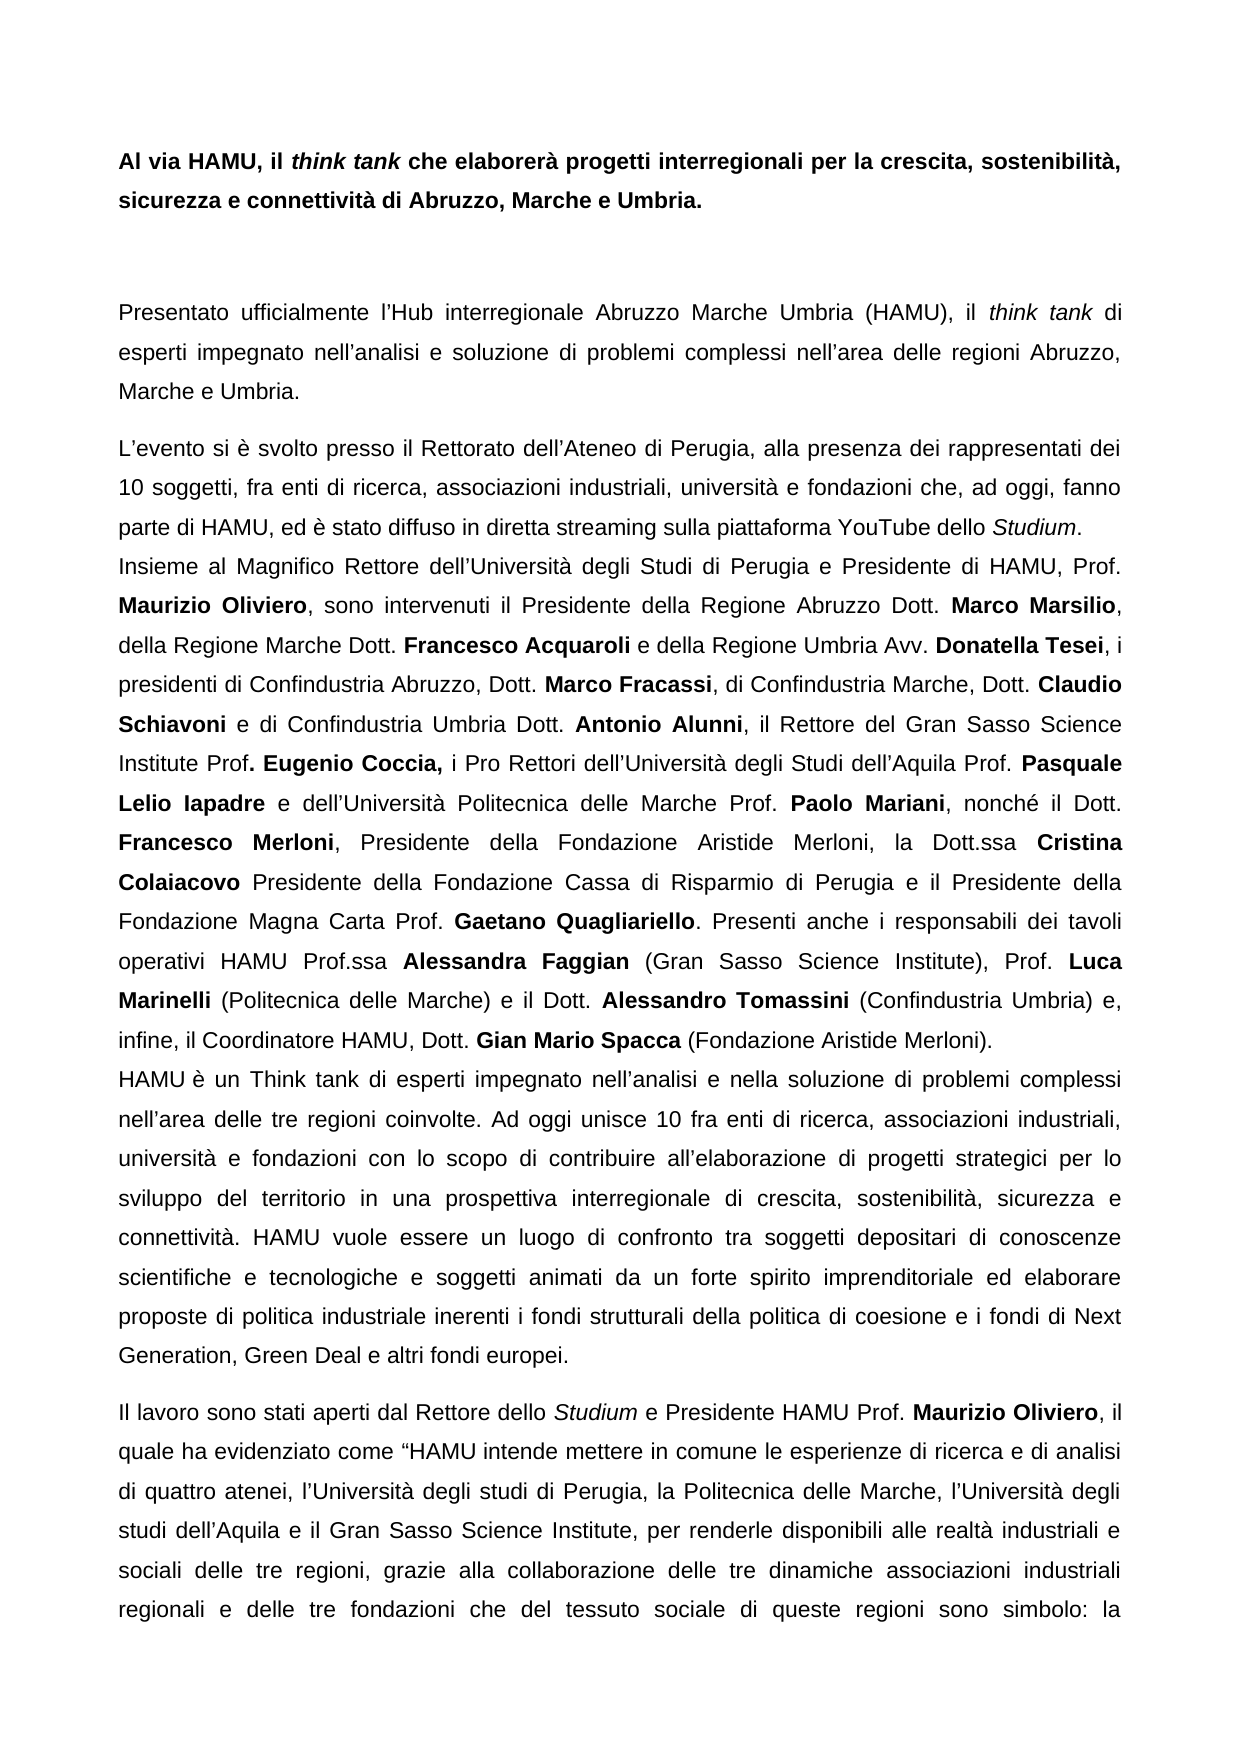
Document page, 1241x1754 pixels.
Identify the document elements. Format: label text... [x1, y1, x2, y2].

text Insieme al Magnifico Rettore dell’Università degli Studi di Perugia e Presidente di HAMU, Prof. Maurizio Oliviero, sono intervenuti il Presidente della Regione Abruzzo Dott. Marco Marsilio, della Regione Marche Dott. Francesco Acquaroli e della Regione Umbria Avv. Donatella Tesei, i presidenti di Confindustria Abruzzo, Dott. Marco Fracassi, di Confindustria Marche, Dott. Claudio Schiavoni e di Confindustria Umbria Dott. Antonio Alunni, il Rettore del Gran Sasso Science Institute Prof. Eugenio Coccia, i Pro Rettori dell’Università degli Studi dell’Aquila Prof. Pasquale Lelio Iapadre e dell’Università Politecnica delle Marche Prof. Paolo Mariani, nonché il Dott. Francesco Merloni, Presidente della Fondazione Aristide Merloni, la Dott.ssa Cristina Colaiacovo Presidente della Fondazione Cassa di Risparmio di Perugia e il Presidente della Fondazione Magna Carta Prof. Gaetano Quagliariello. Presenti anche i responsabili dei tavoli operativi HAMU Prof.ssa Alessandra Faggian (Gran Sasso Science Institute), Prof. Luca Marinelli (Politecnica delle Marche) e il Dott. Alessandro Tomassini (Confindustria Umbria) e, infine, il Coordinatore HAMU, Dott. Gian Mario Spacca (Fondazione Aristide Merloni). [118, 553, 1122, 1053]
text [118, 1399, 1122, 1622]
text HAMU è un Think tank di esperti impegnato nell’analisi e nella soluzione di problemi complessi nell’area delle tre regioni coinvolte. Ad oggi unisce 10 fra enti di ricerca, associazioni industriali, università e fondazioni con lo scopo di contribuire all’elaborazione di progetti strategici per lo sviluppo del territorio in una prospettiva interregionale di crescita, sostenibilità, sicurezza e connettività. HAMU vuole essere un luogo di confronto tra soggetti depositari di conoscenze scientifiche e tecnologiche e soggetti animati da un forte spirito imprenditoriale ed elaborare proposte di politica industriale inerenti i fondi strutturali della politica di coesione e i fondi di Next Generation, Green Deal e altri fondi europei. [118, 1066, 1122, 1369]
text L’evento si è svolto presso il Rettorato dell’Ateneo di Perugia, alla presenza dei rappresentati dei 10 soggetti, fra enti di ricerca, associazioni industriali, università e fondazioni che, ad oggi, fanno parte di HAMU, ed è stato diffuso in diretta streaming sulla piattaforma YouTube dello Studium. [118, 434, 1122, 540]
text Presentato ufficialmente l’Hub interregionale Abruzzo Marche Umbria (HAMU), il think tank di esperti impegnato nell’analisi e soluzione di problemi complessi nell’area delle regioni Abruzzo, Marche e Umbria. [118, 299, 1122, 405]
text Al via HAMU, il think tank che elaborerà progetti interregionali per la crescita, sostenibilità, sicurezza e connettività di Abruzzo, Marche e Umbria. [118, 148, 1122, 213]
